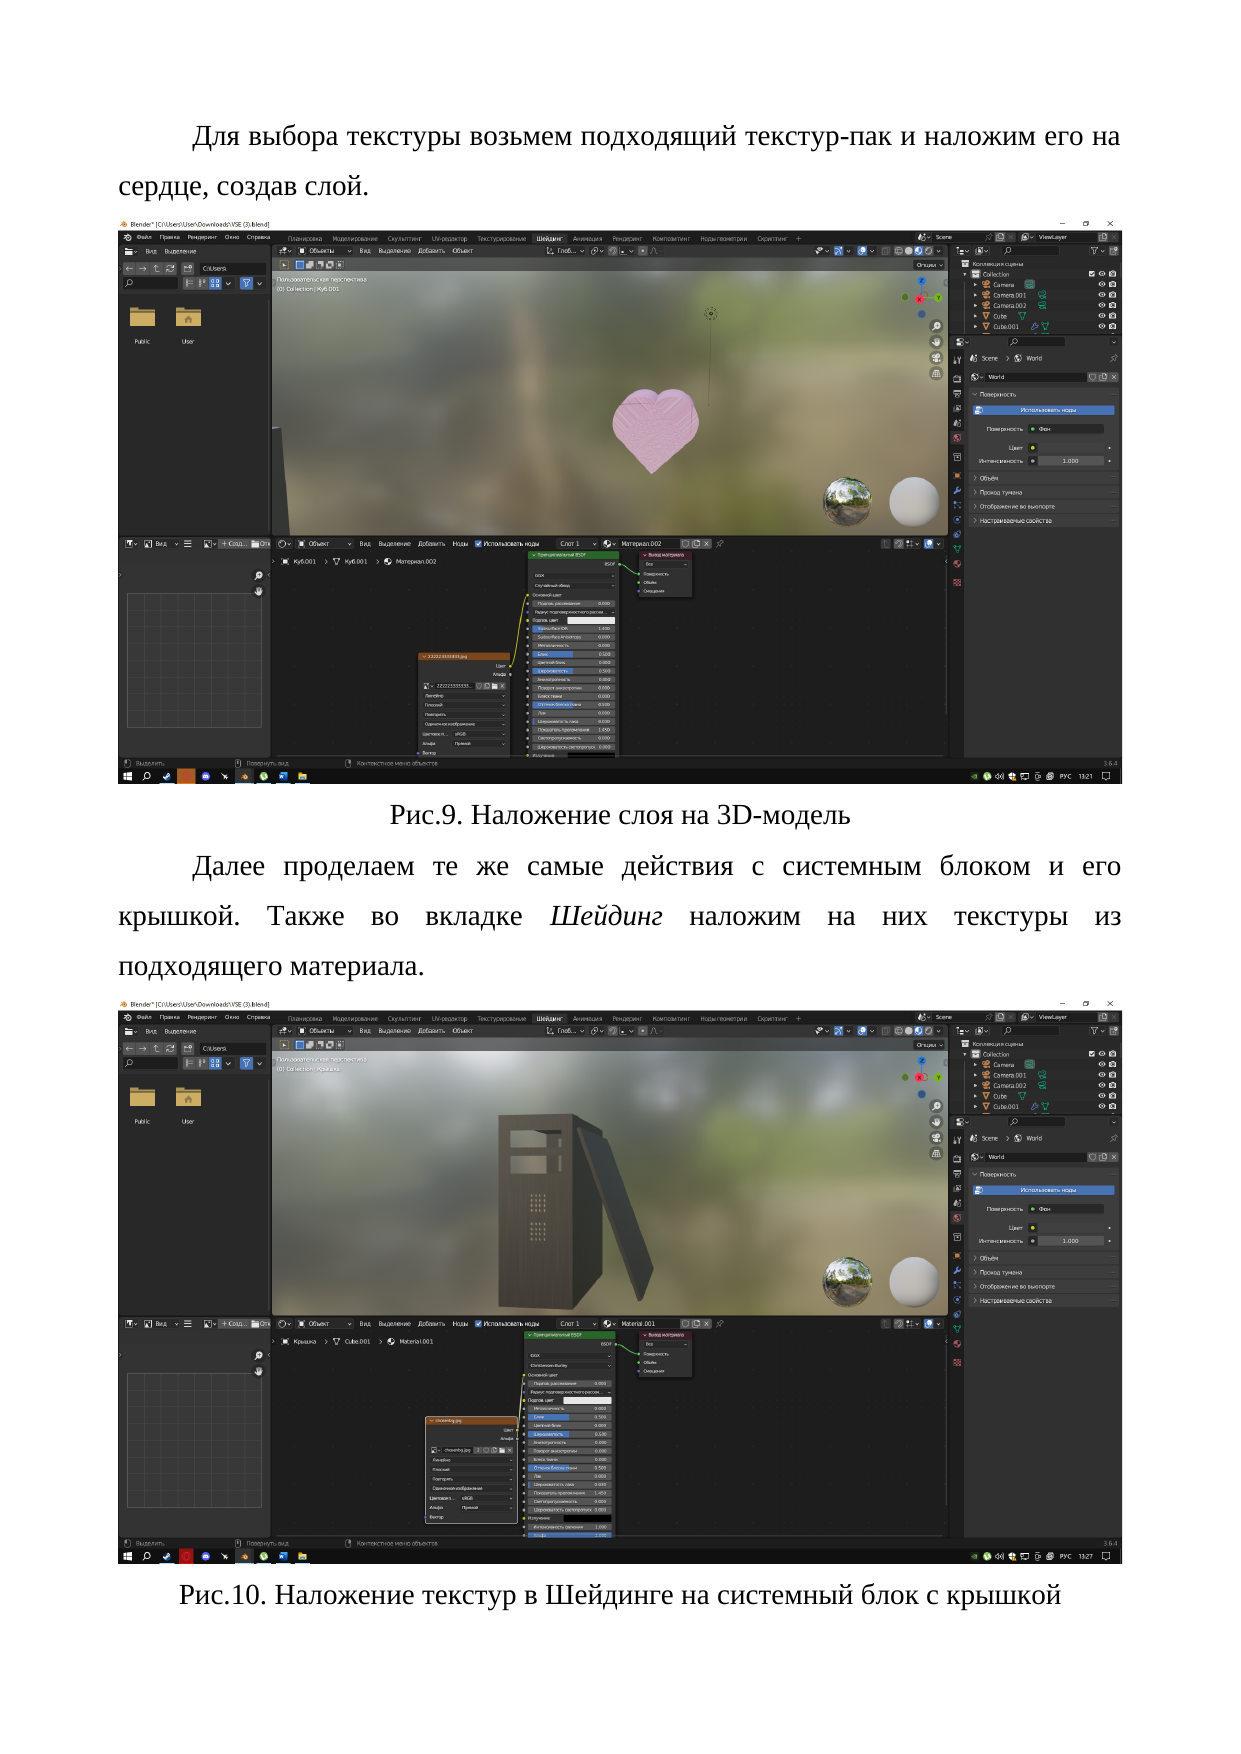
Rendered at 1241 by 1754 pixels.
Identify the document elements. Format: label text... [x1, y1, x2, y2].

text Далее проделаем те же самые действия с системным блоком и его крышкой. Также во вкладке Шейдинг наложим на них текстуры из подходящего материала. [118, 848, 1122, 982]
text Рис.9. Наложение слоя на 3D-модель [118, 797, 1122, 831]
picture [118, 998, 1123, 1564]
picture [118, 218, 1123, 784]
text Рис.10. Наложение текстур в Шейдинге на системный блок с крышкой [118, 1577, 1122, 1611]
text Для выбора текстуры возьмем подходящий текстур-пак и наложим его на сердце, создав слой. [118, 118, 1122, 202]
